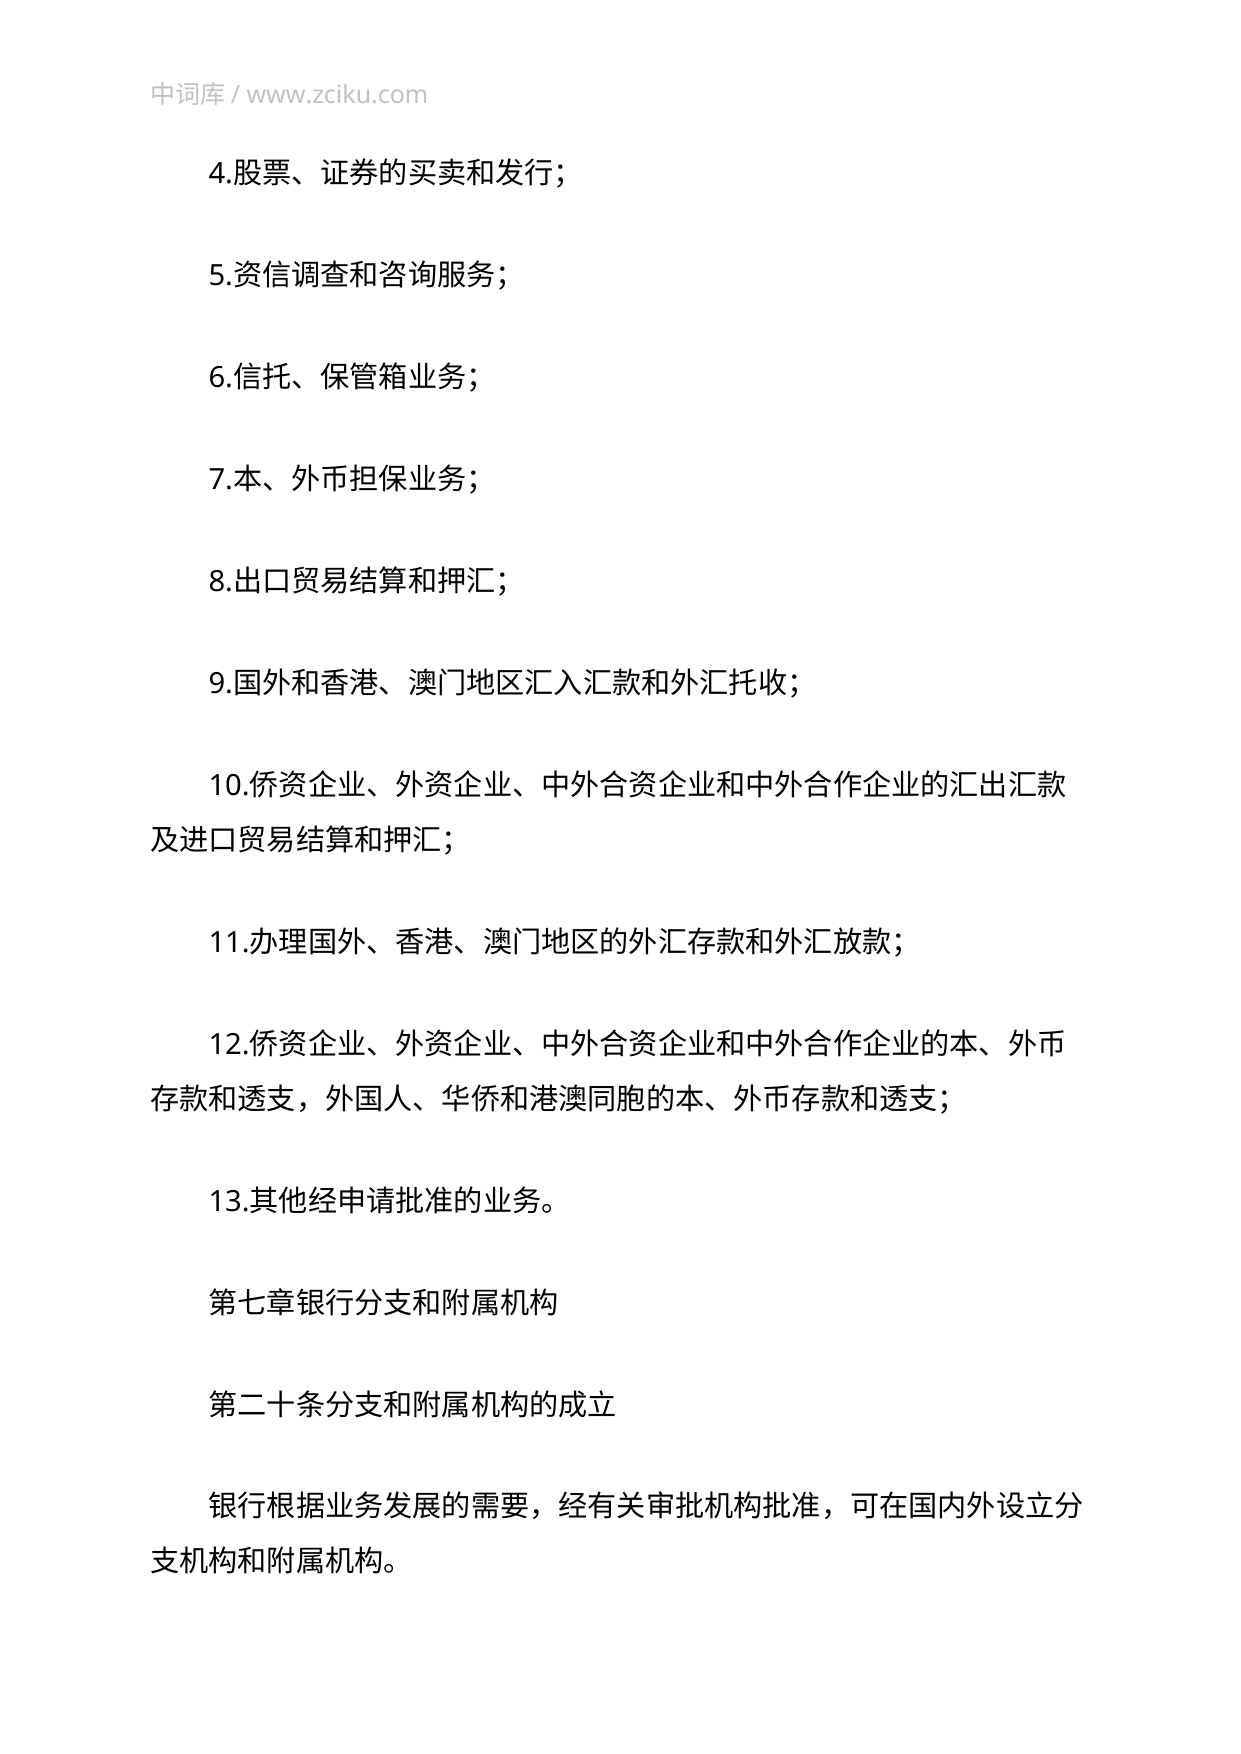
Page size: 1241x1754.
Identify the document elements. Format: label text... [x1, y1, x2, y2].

text 8.出口贸易结算和押汇； [150, 558, 1090, 600]
text 第二十条分支和附属机构的成立 [150, 1381, 1090, 1423]
text 12.侨资企业、外资企业、中外合资企业和中外合作企业的本、外币存款和透支，外国人、华侨和港澳同胞的本、外币存款和透支； [150, 1021, 1090, 1118]
text 第七章银行分支和附属机构 [150, 1279, 1090, 1322]
text 10.侨资企业、外资企业、中外合资企业和中外合作企业的汇出汇款及进口贸易结算和押汇； [150, 762, 1090, 859]
text 7.本、外币担保业务； [150, 456, 1090, 498]
text 13.其他经申请批准的业务。 [150, 1177, 1090, 1220]
text 9.国外和香港、澳门地区汇入汇款和外汇托收； [150, 660, 1090, 702]
text 6.信托、保管箱业务； [150, 354, 1090, 396]
text 4.股票、证券的买卖和发行； [150, 150, 1090, 192]
text 11.办理国外、香港、澳门地区的外汇存款和外汇放款； [150, 919, 1090, 961]
text 银行根据业务发展的需要，经有关审批机构批准，可在国内外设立分支机构和附属机构。 [150, 1483, 1090, 1580]
text 5.资信调查和咨询服务； [150, 252, 1090, 294]
